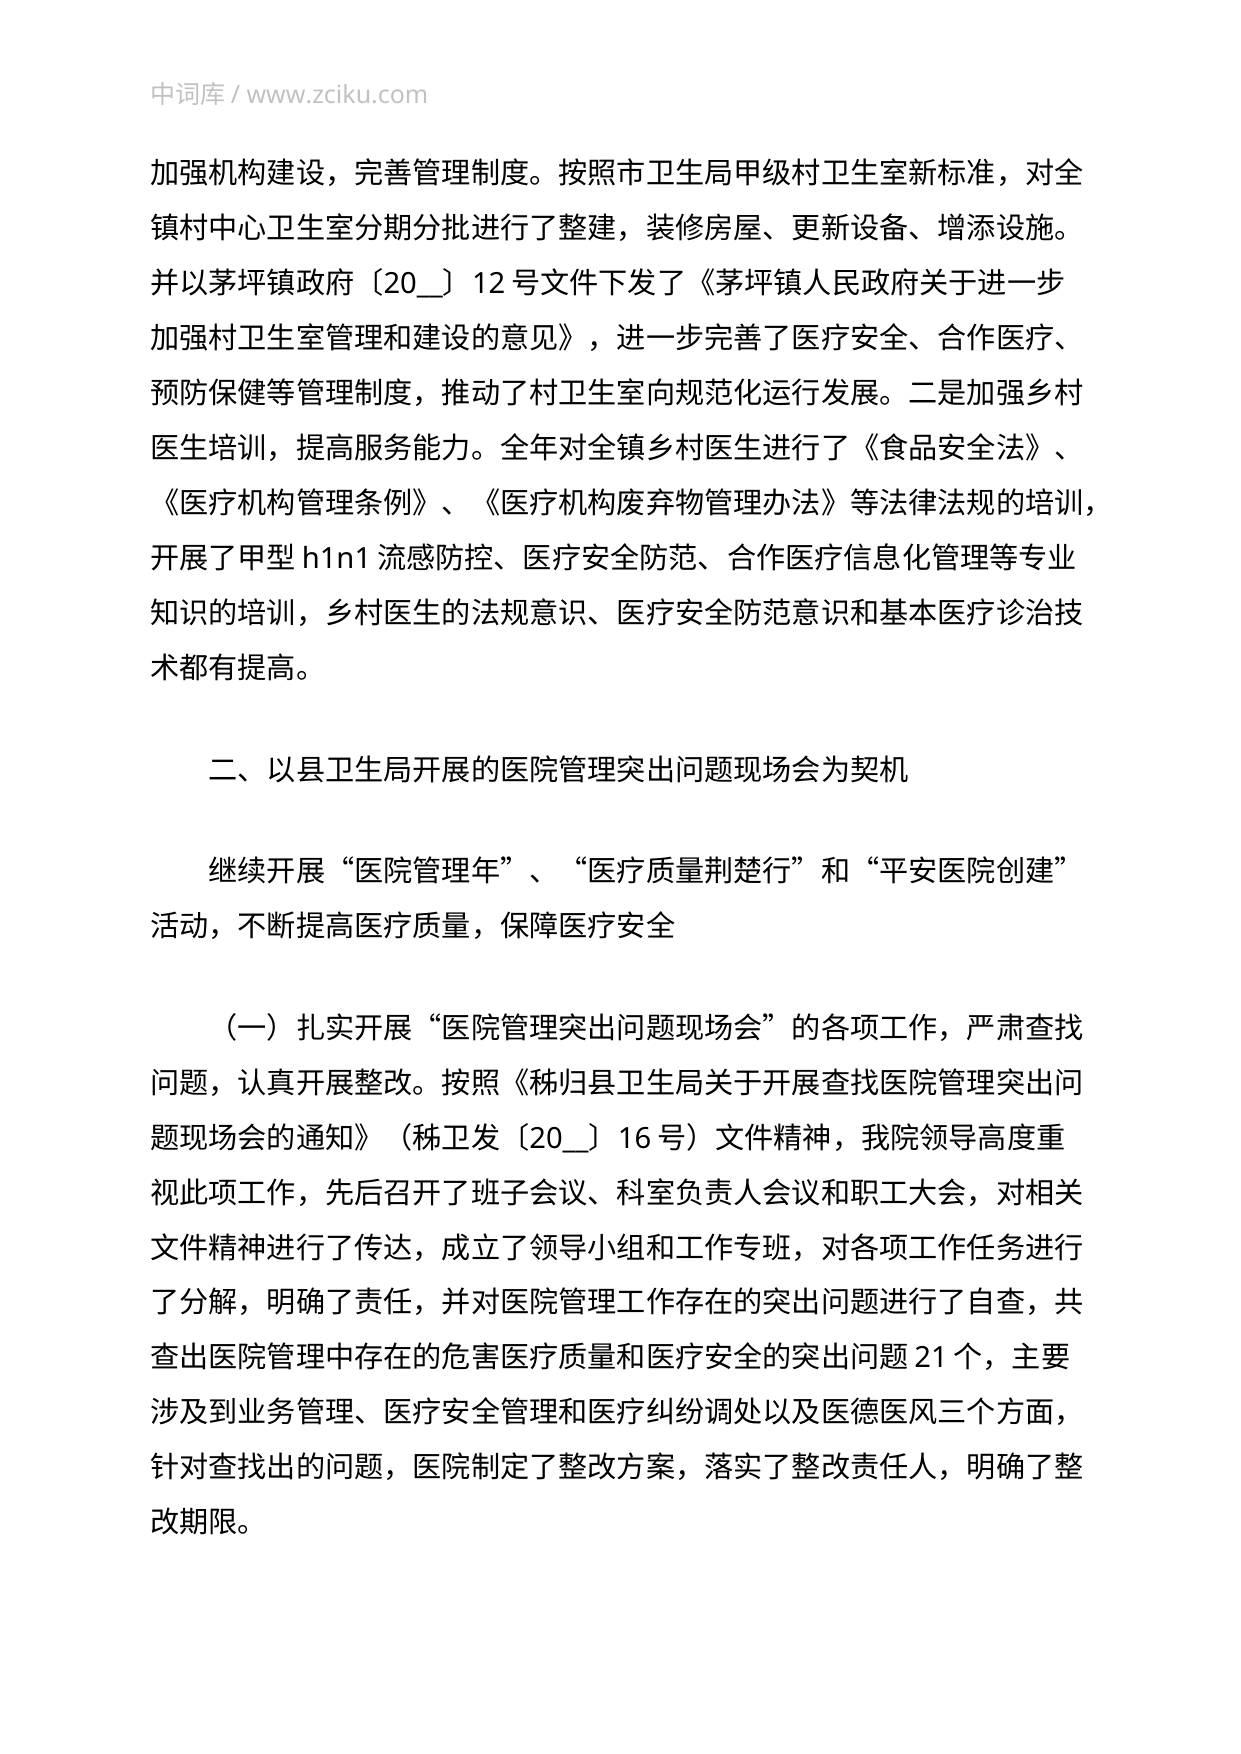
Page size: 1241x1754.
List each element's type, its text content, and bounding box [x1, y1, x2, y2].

text 继续开展“医院管理年”、“医疗质量荆楚行”和“平安医院创建”活动，不断提高医疗质量，保障医疗安全 [150, 848, 1090, 945]
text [150, 150, 1090, 687]
text 二、以县卫生局开展的医院管理突出问题现场会为契机 [150, 746, 1090, 788]
text （一）扎实开展“医院管理突出问题现场会”的各项工作，严肃查找问题，认真开展整改。按照《秭归县卫生局关于开展查找医院管理突出问题现场会的通知》（秭卫发〔20__〕16号）文件精神，我院领导高度重视此项工作，先后召开了班子会议、科室负责人会议和职工大会，对相关文件精神进行了传达，成立了领导小组和工作专班，对各项工作任务进行了分解，明确了责任，并对医院管理工作存在的突出问题进行了自查，共查出医院管理中存在的危害医疗质量和医疗安全的突出问题21个，主要涉及到业务管理、医疗安全管理和医疗纠纷调处以及医德医风三个方面，针对查找出的问题，医院制定了整改方案，落实了整改责任人，明确了整改期限。 [150, 1004, 1090, 1541]
